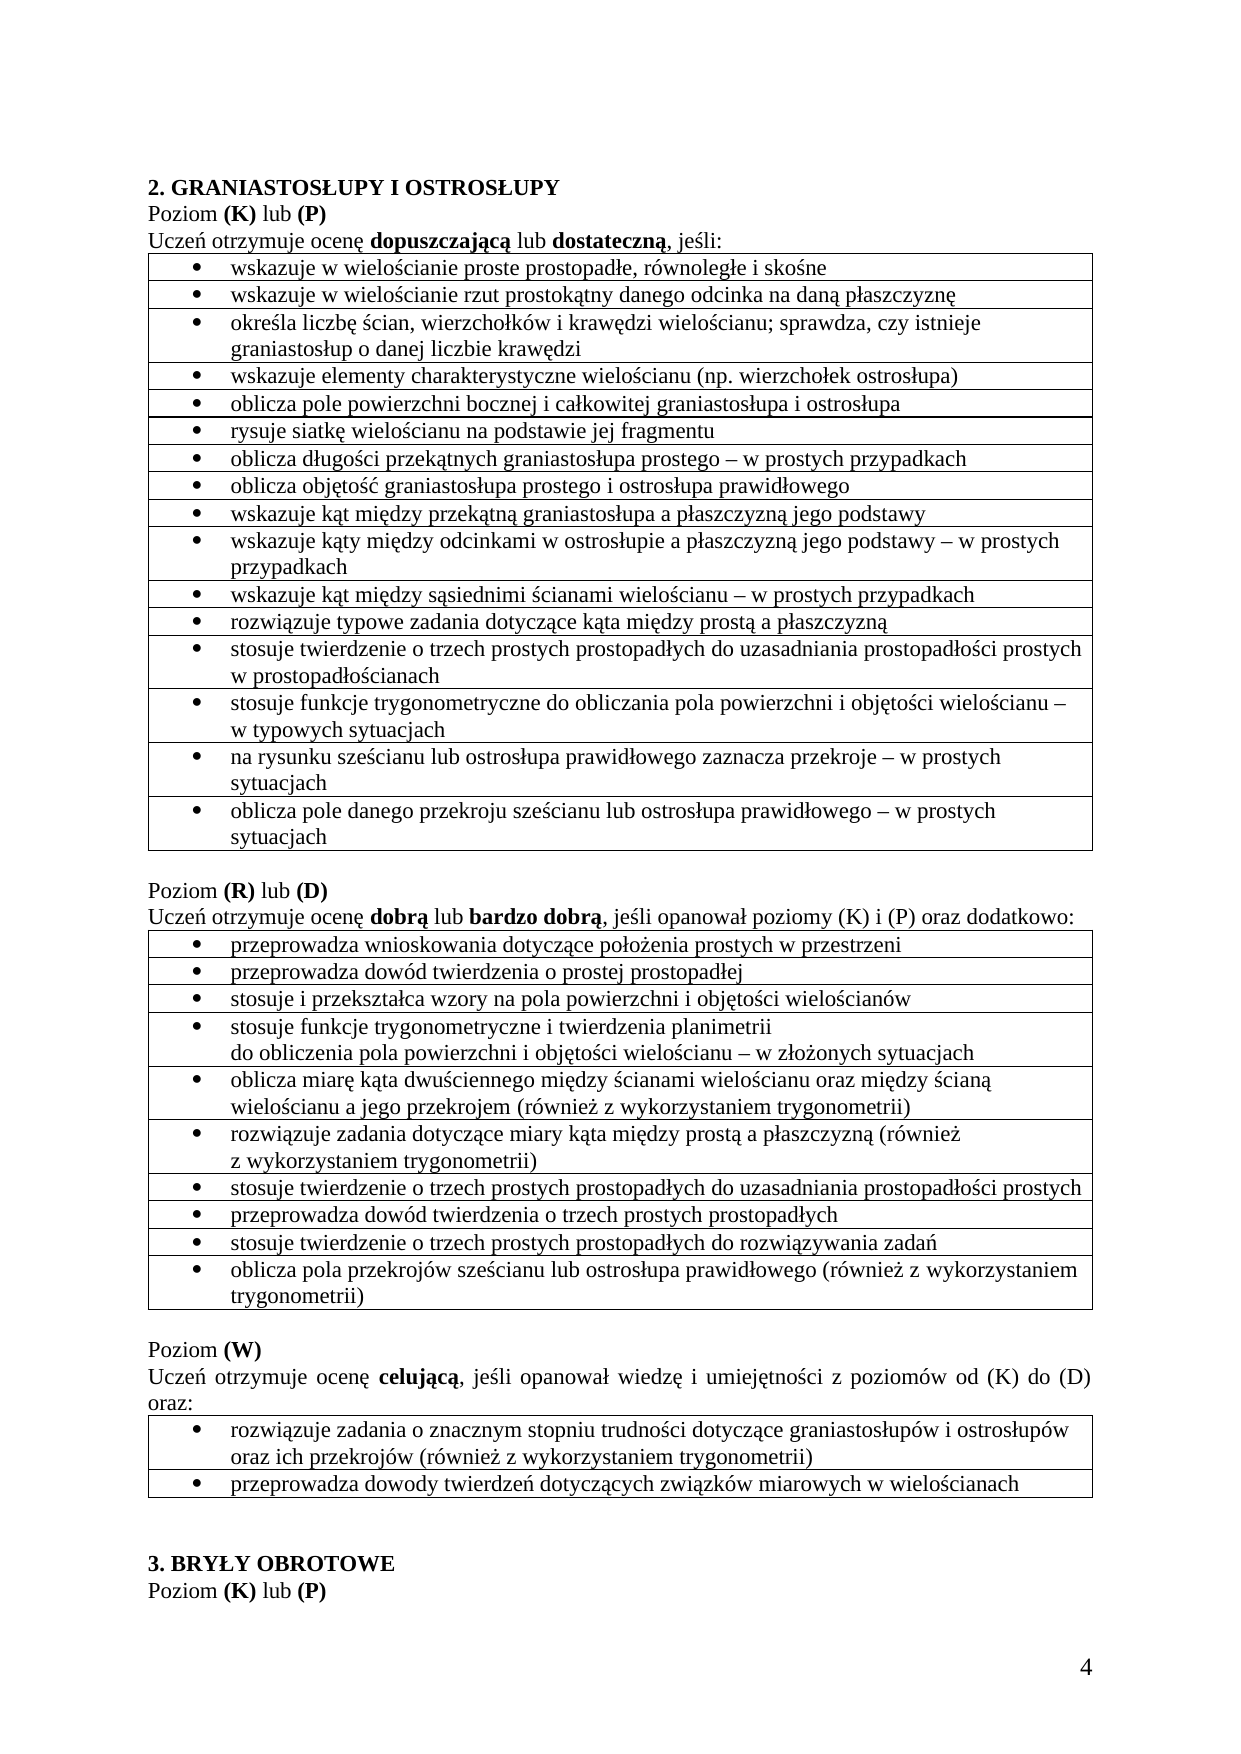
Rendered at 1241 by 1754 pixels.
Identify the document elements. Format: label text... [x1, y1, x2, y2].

table_cell oblicza pole danego przekroju sześcianu lub ostrosłupa prawidłowego – w prostych sytuacjach [149, 797, 1092, 849]
text Poziom (K) lub (P) [148, 200, 1093, 227]
table_cell przeprowadza dowód twierdzenia o prostej prostopadłej [149, 958, 1092, 984]
table_cell oblicza pola przekrojów sześcianu lub ostrosłupa prawidłowego (również z wykorzystaniem trygonometrii) [149, 1256, 1092, 1309]
table_cell stosuje twierdzenie o trzech prostych prostopadłych do uzasadniania prostopadłości prostych w prostopadłościanach [149, 636, 1092, 688]
table_cell wskazuje kąty między odcinkami w ostrosłupie a płaszczyzną jego podstawy – w prostych przypadkach [149, 527, 1092, 580]
table_cell na rysunku sześcianu lub ostrosłupa prawidłowego zaznacza przekroje – w prostych sytuacjach [149, 743, 1092, 796]
subtitle 2. GRANIASTOSŁUPY I OSTROSŁUPY [148, 174, 1093, 200]
table_header rozwiązuje zadania o znacznym stopniu trudności dotyczące graniastosłupów i ostrosłupów oraz ich przekrojów (również z wykorzystaniem trygonometrii) [149, 1416, 1092, 1469]
subtitle 3. BRYŁY OBROTOWE [148, 1550, 1093, 1577]
table_cell oblicza długości przekątnych graniastosłupa prostego – w prostych przypadkach [149, 445, 1092, 471]
text Uczeń otrzymuje ocenę dopuszczającą lub dostateczną, jeśli: [148, 227, 1093, 253]
table_cell określa liczbę ścian, wierzchołków i krawędzi wielościanu; sprawdza, czy istnieje graniastosłup o danej liczbie krawędzi [149, 309, 1092, 362]
table_cell oblicza objętość graniastosłupa prostego i ostrosłupa prawidłowego [149, 472, 1092, 498]
table_cell przeprowadza dowody twierdzeń dotyczących związków miarowych w wielościanach [149, 1470, 1092, 1497]
text Poziom (K) lub (P) [148, 1577, 1093, 1603]
table_cell wskazuje kąt między sąsiednimi ścianami wielościanu – w prostych przypadkach [149, 581, 1092, 607]
table_cell rozwiązuje typowe zadania dotyczące kąta między prostą a płaszczyzną [149, 608, 1092, 634]
table_cell stosuje funkcje trygonometryczne do obliczania pola powierzchni i objętości wielościanu – w typowych sytuacjach [149, 689, 1092, 742]
text Uczeń otrzymuje ocenę dobrą lub bardzo dobrą, jeśli opanował poziomy (K) i (P) oraz dodatkowo: [148, 903, 1093, 929]
table_cell oblicza miarę kąta dwuściennego między ścianami wielościanu oraz między ścianą wielościanu a jego przekrojem (również z wykorzystaniem trygonometrii) [149, 1067, 1092, 1119]
table_cell stosuje funkcje trygonometryczne i twierdzenia planimetrii do obliczenia pola powierzchni i objętości wielościanu – w złożonych sytuacjach [149, 1013, 1092, 1066]
table_cell wskazuje kąt między przekątną graniastosłupa a płaszczyzną jego podstawy [149, 500, 1092, 526]
text Poziom (R) lub (D) [148, 877, 1093, 903]
table_cell stosuje twierdzenie o trzech prostych prostopadłych do rozwiązywania zadań [149, 1229, 1092, 1255]
table_header przeprowadza wnioskowania dotyczące położenia prostych w przestrzeni [149, 931, 1092, 957]
table_cell stosuje i przekształca wzory na pola powierzchni i objętości wielościanów [149, 985, 1092, 1012]
table_cell wskazuje w wielościanie rzut prostokątny danego odcinka na daną płaszczyznę [149, 281, 1092, 308]
text Uczeń otrzymuje ocenę celującą, jeśli opanował wiedzę i umiejętności z poziomów od (K) do (D) oraz: [148, 1363, 1093, 1415]
table_cell stosuje twierdzenie o trzech prostych prostopadłych do uzasadniania prostopadłości prostych [149, 1174, 1092, 1200]
text Poziom (W) [148, 1336, 1093, 1363]
table_cell przeprowadza dowód twierdzenia o trzech prostych prostopadłych [149, 1201, 1092, 1228]
table_cell rozwiązuje zadania dotyczące miary kąta między prostą a płaszczyzną (również z wykorzystaniem trygonometrii) [149, 1120, 1092, 1173]
table_cell oblicza pole powierzchni bocznej i całkowitej graniastosłupa i ostrosłupa [149, 390, 1092, 416]
table_cell rysuje siatkę wielościanu na podstawie jej fragmentu [149, 418, 1092, 444]
table_cell wskazuje elementy charakterystyczne wielościanu (np. wierzchołek ostrosłupa) [149, 363, 1092, 389]
table_header wskazuje w wielościanie proste prostopadłe, równoległe i skośne [149, 254, 1092, 280]
